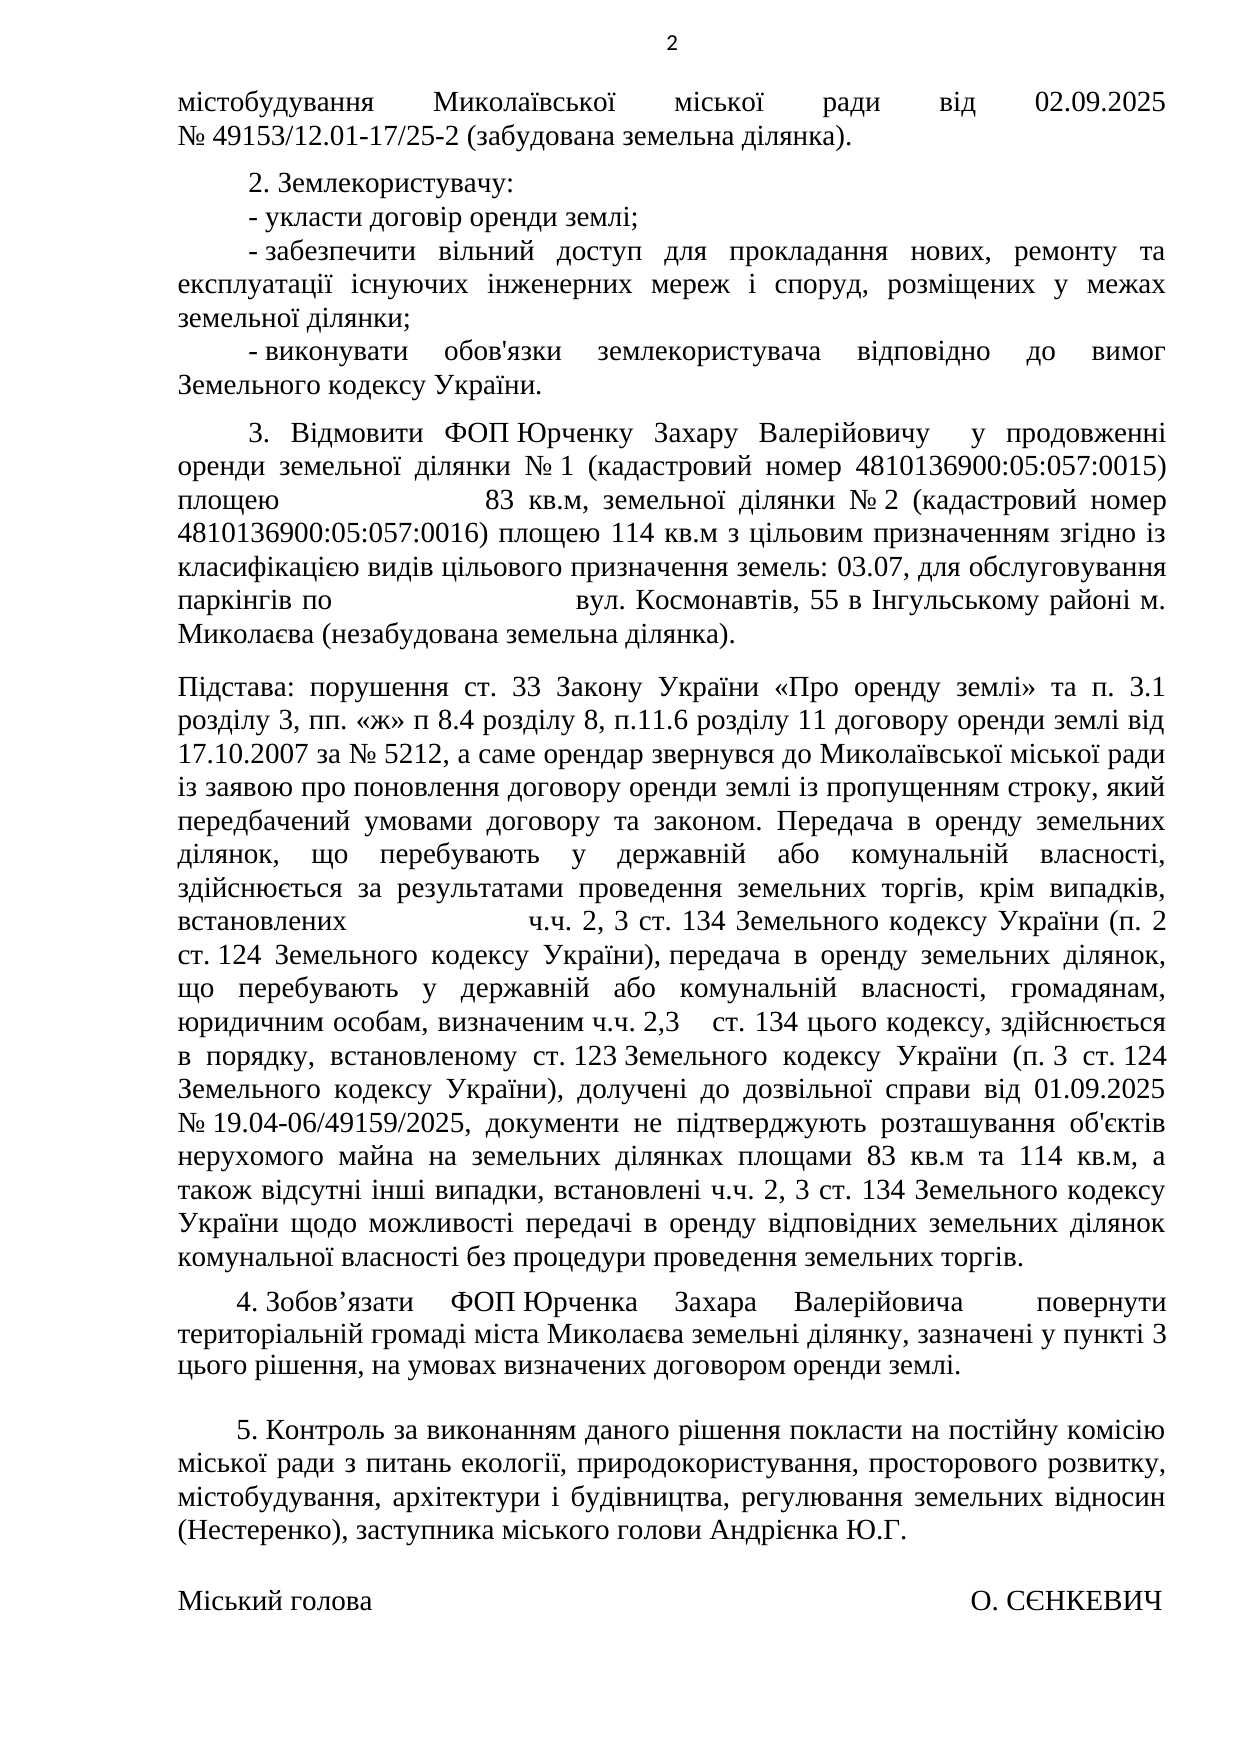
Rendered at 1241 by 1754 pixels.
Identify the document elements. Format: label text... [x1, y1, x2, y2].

text - забезпечити вільний доступ для прокладання нових, ремонту та експлуатації існуючих інженерних мереж і споруд, розміщених у межах земельної ділянки; [177, 233, 1167, 333]
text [177, 84, 1167, 151]
text 3. Відмовити ФОП Юрченку Захару Валерійовичу у продовженні оренди земельної ділянки № 1 (кадастровий номер 4810136900:05:057:0015) площею 83 кв.м, земельної ділянки № 2 (кадастровий номер 4810136900:05:057:0016) площею 114 кв.м з цільовим призначенням згідно із класифікацією видів цільового призначення земель: 03.07, для обслуговування паркінгів по вул. Космонавтів, 55 в Інгульському районі м. Миколаєва (незабудована земельна ділянка). [177, 415, 1167, 649]
text 2. Землекористувачу: [177, 166, 1167, 199]
text 5. Контроль за виконанням даного рішення покласти на постійну комісію міської ради з питань екології, природокористування, просторового розвитку, містобудування, архітектури і будівництва, регулювання земельних відносин (Нестеренко), заступника міського голови Андрієнка Ю.Г. [177, 1412, 1167, 1546]
text - виконувати обов'язки землекористувача відповідно до вимог Земельного кодексу України. [177, 333, 1167, 400]
text 4. Зобов’язати ФОП Юрченка Захара Валерійовича повернути територіальній громаді міста Миколаєва земельні ділянку, зазначені у пункті 3 цього рішення, на умовах визначених договором оренди землі. [177, 1287, 1167, 1381]
text Міський голова О. СЄНКЕВИЧ [177, 1583, 1169, 1617]
text - укласти договір оренди землі; [177, 199, 1167, 233]
text Підстава: порушення ст. 33 Закону України «Про оренду землі» та п. 3.1 розділу 3, пп. «ж» п 8.4 розділу 8, п.11.6 розділу 11 договору оренди землі від 17.10.2007 за № 5212, а саме орендар звернувся до Миколаївської міської ради із заявою про поновлення договору оренди землі із пропущенням строку, який передбачений умовами договору та законом. Передача в оренду земельних ділянок, що перебувають у державній або комунальній власності, здійснюється за результатами проведення земельних торгів, крім випадків, встановлених ч.ч. 2, 3 ст. 134 Земельного кодексу України (п. 2 ст. 124 Земельного кодексу України), передача в оренду земельних ділянок, що перебувають у державній або комунальній власності, громадянам, юридичним особам, визначеним ч.ч. 2,3 ст. 134 цього кодексу, здійснюється в порядку, встановленому ст. 123 Земельного кодексу України (п. 3 ст. 124 Земельного кодексу України), долучені до дозвільної справи від 01.09.2025 № 19.04-06/49159/2025, документи не підтверджують розташування об'єктів нерухомого майна на земельних ділянках площами 83 кв.м та 114 кв.м, а також відсутні інші випадки, встановлені ч.ч. 2, 3 ст. 134 Земельного кодексу України щодо можливості передачі в оренду відповідних земельних ділянок комунальної власності без процедури проведення земельних торгів. [177, 669, 1167, 1272]
